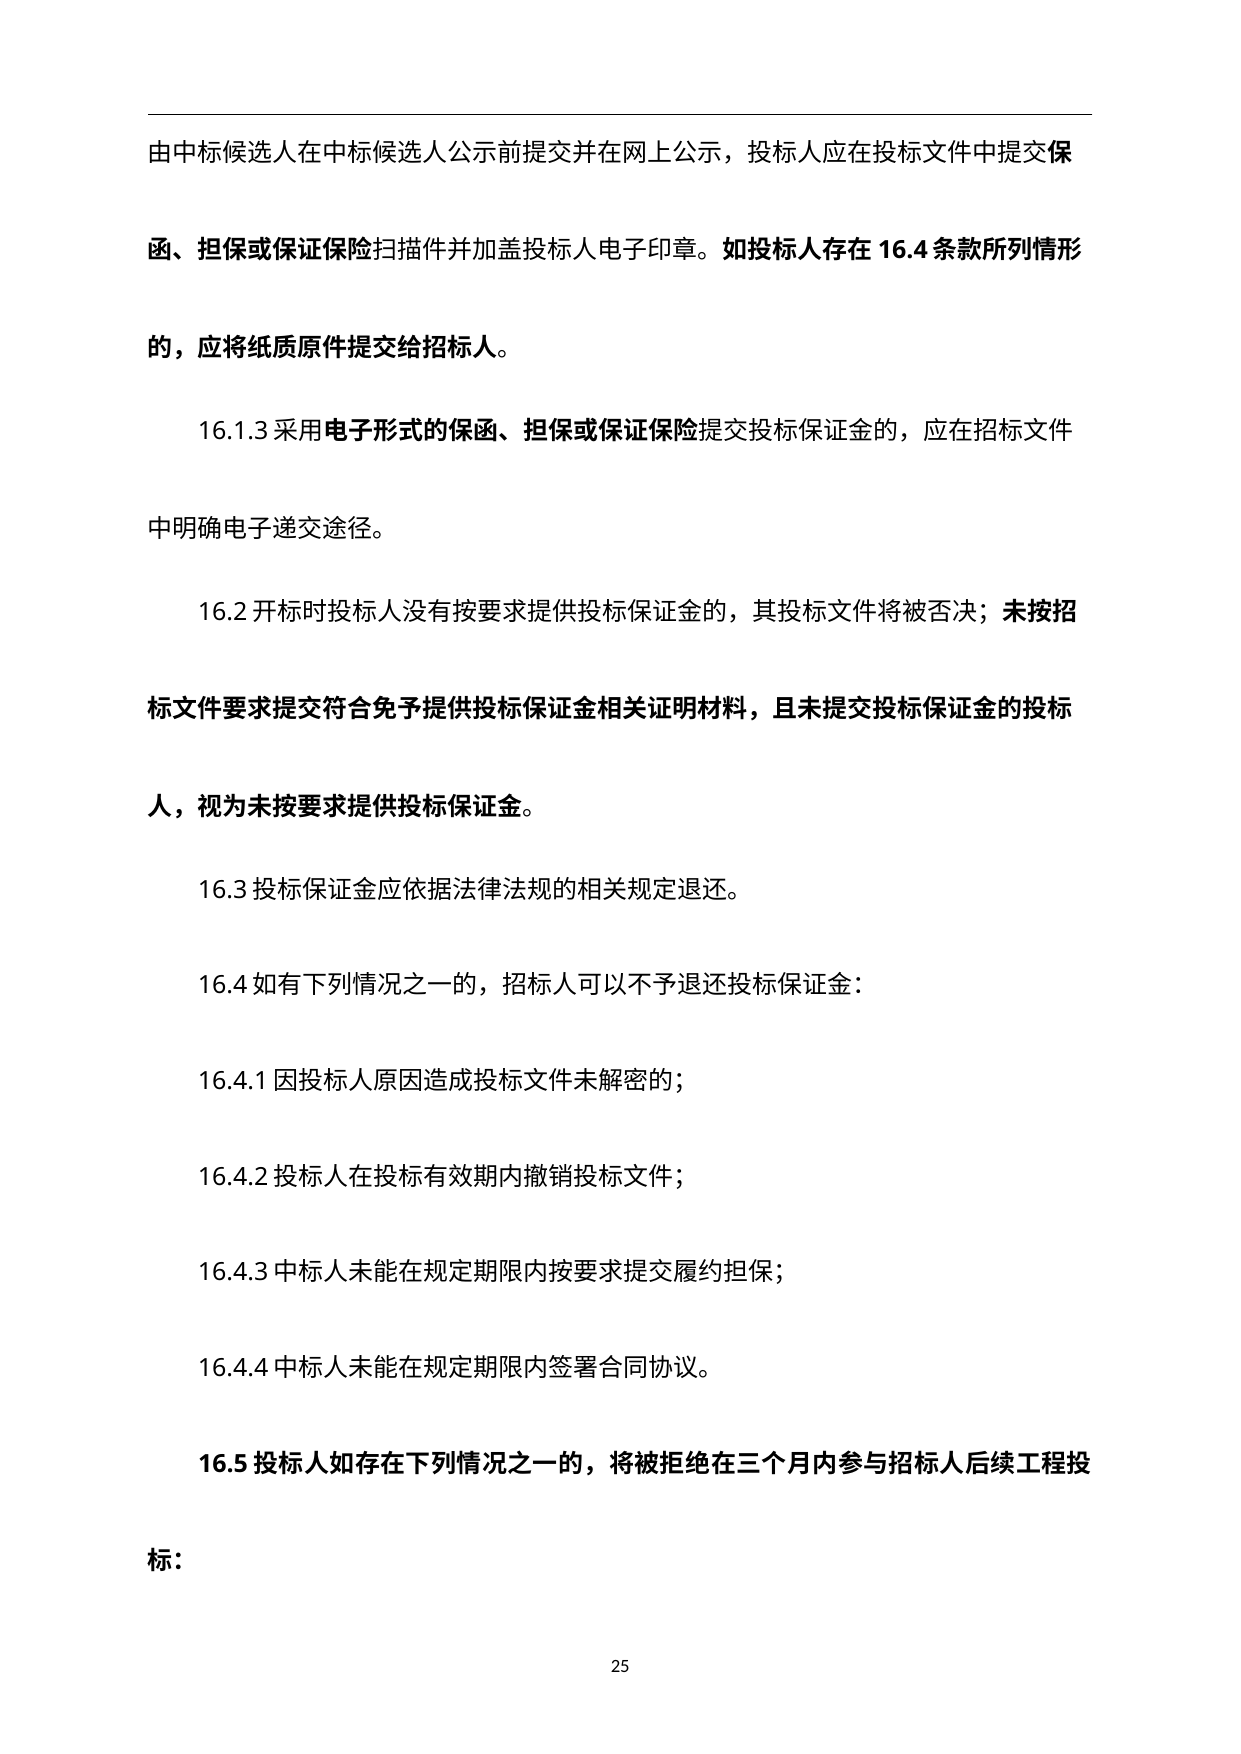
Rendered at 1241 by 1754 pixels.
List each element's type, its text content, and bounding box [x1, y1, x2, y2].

text 16.4.3中标人未能在规定期限内按要求提交履约担保； [148, 1237, 1092, 1302]
text 16.4.1因投标人原因造成投标文件未解密的； [148, 1046, 1092, 1111]
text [148, 118, 1092, 378]
text 16.4.2投标人在投标有效期内撤销投标文件； [148, 1142, 1092, 1207]
text 16.1.3采用电子形式的保函、担保或保证保险提交投标保证金的，应在招标文件中明确电子递交途径。 [148, 396, 1092, 559]
text 16.4如有下列情况之一的，招标人可以不予退还投标保证金： [148, 951, 1092, 1016]
text 16.5投标人如存在下列情况之一的，将被拒绝在三个月内参与招标人后续工程投标： [148, 1429, 1092, 1591]
text 16.2开标时投标人没有按要求提供投标保证金的，其投标文件将被否决；未按招标文件要求提交符合免予提供投标保证金相关证明材料，且未提交投标保证金的投标人，视为未按要求提供投标保证金。 [148, 577, 1092, 837]
text 16.4.4中标人未能在规定期限内签署合同协议。 [148, 1333, 1092, 1398]
text 16.3投标保证金应依据法律法规的相关规定退还。 [148, 855, 1092, 920]
